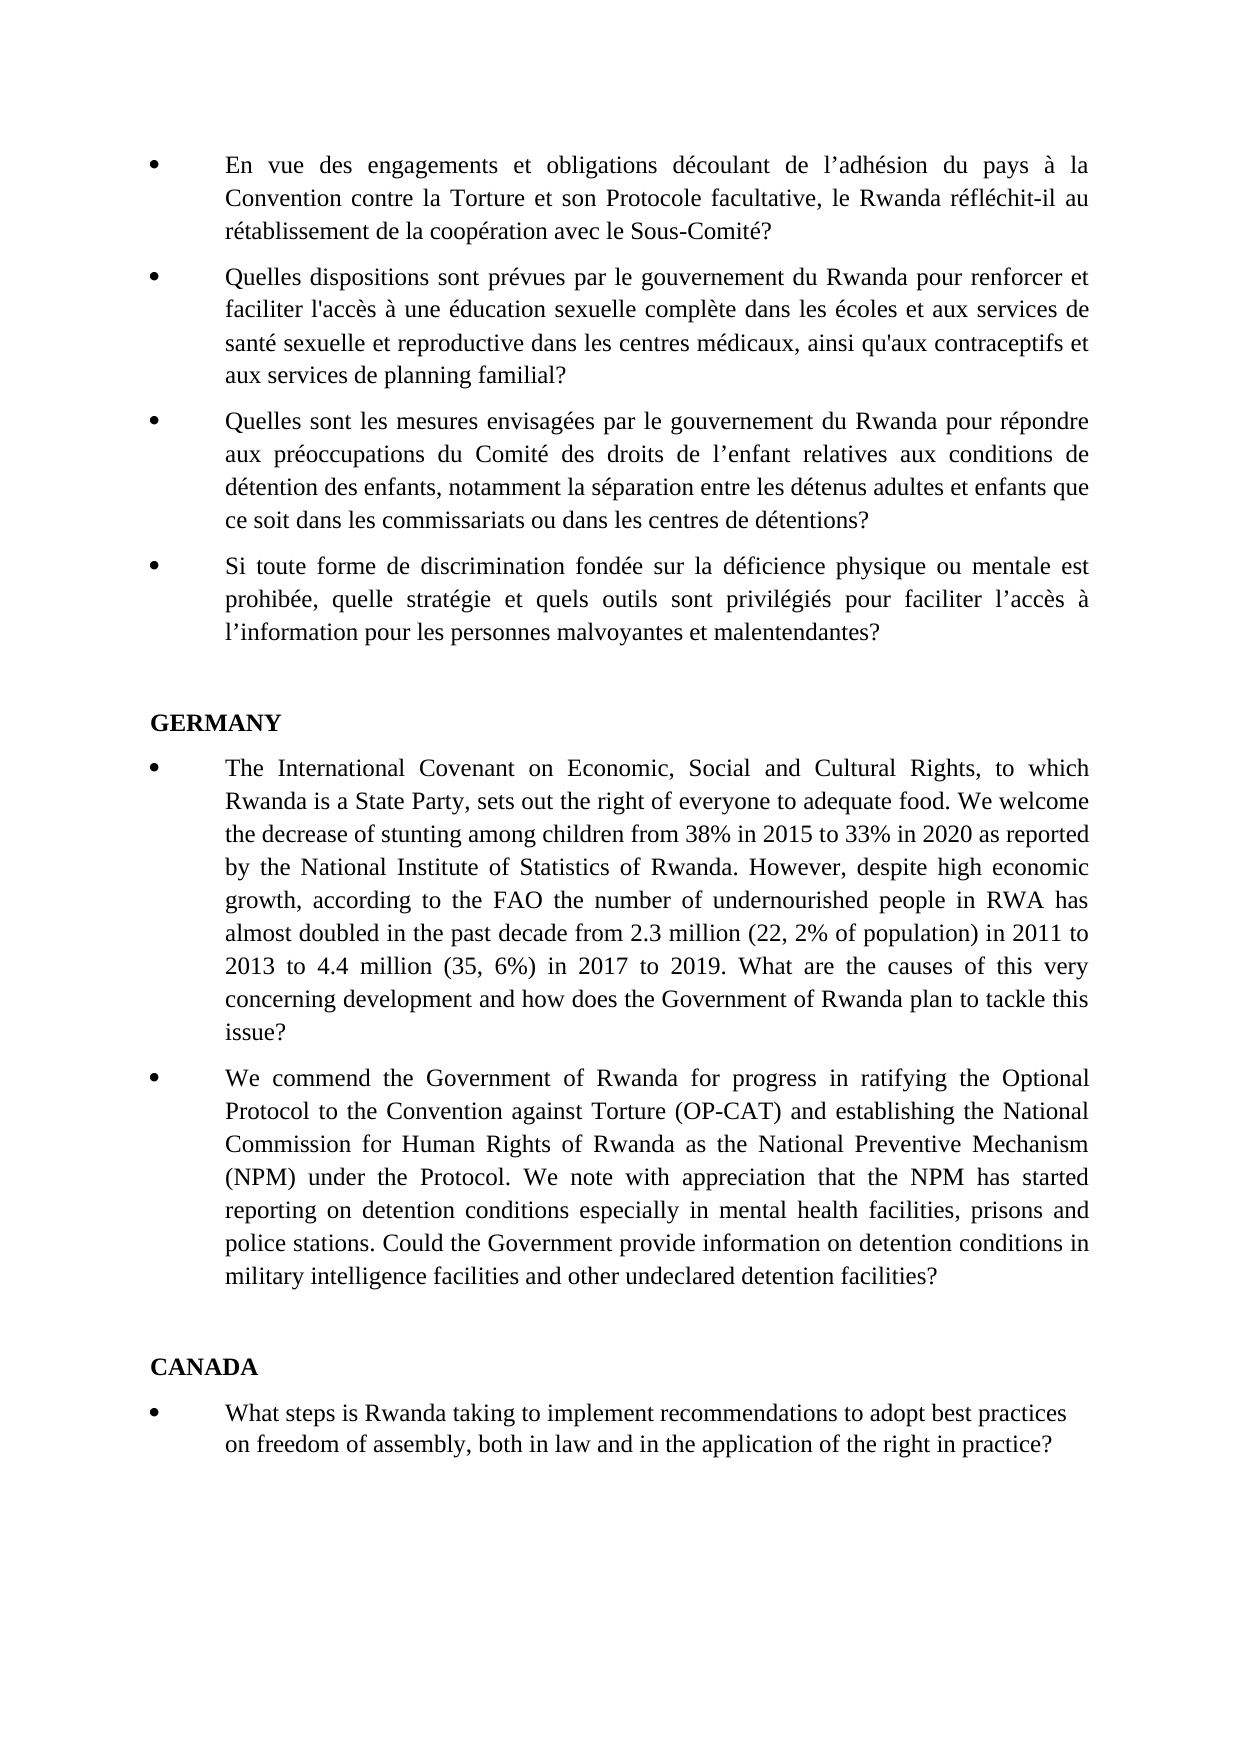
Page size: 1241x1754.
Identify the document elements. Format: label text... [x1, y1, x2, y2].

list Quelles dispositions sont prévues par le gouvernement du Rwanda pour renforcer et faciliter l'accès à une éducation sexuelle complète dans les écoles et aux services de santé sexuelle et reproductive dans les centres médicaux, ainsi qu'aux contraceptifs et aux services de planning familial? [150, 262, 1090, 389]
list Si toute forme de discrimination fondée sur la déficience physique ou mentale est prohibée, quelle stratégie et quels outils sont privilégiés pour faciliter l’accès à l’information pour les personnes malvoyantes et malentendantes? [150, 551, 1090, 646]
text CANADA [150, 1352, 1090, 1381]
list Quelles sont les mesures envisagées par le gouvernement du Rwanda pour répondre aux préoccupations du Comité des droits de l’enfant relatives aux conditions de détention des enfants, notamment la séparation entre les détenus adultes et enfants que ce soit dans les commissariats ou dans les centres de détentions? [150, 406, 1090, 534]
list The International Covenant on Economic, Social and Cultural Rights, to which Rwanda is a State Party, sets out the right of everyone to adequate food. We welcome the decrease of stunting among children from 38% in 2015 to 33% in 2020 as reported by the National Institute of Statistics of Rwanda. However, despite high economic growth, according to the FAO the number of undernourished people in RWA has almost doubled in the past decade from 2.3 million (22, 2% of population) in 2011 to 2013 to 4.4 million (35, 6%) in 2017 to 2019. What are the causes of this very concerning development and how does the Government of Rwanda plan to tackle this issue? [150, 753, 1090, 1046]
list En vue des engagements et obligations découlant de l’adhésion du pays à la Convention contre la Torture et son Protocole facultative, le Rwanda réfléchit-il au rétablissement de la coopération avec le Sous-Comité? [150, 150, 1090, 245]
list What steps is Rwanda taking to implement recommendations to adopt best practices on freedom of assembly, both in law and in the application of the right in practice? [150, 1398, 1090, 1457]
list We commend the Government of Rwanda for progress in ratifying the Optional Protocol to the Convention against Torture (OP-CAT) and establishing the National Commission for Human Rights of Rwanda as the National Preventive Mechanism (NPM) under the Protocol. We note with appreciation that the NPM has started reporting on detention conditions especially in mental health facilities, prisons and police stations. Could the Government provide information on detention conditions in military intelligence facilities and other undeclared detention facilities? [150, 1063, 1090, 1290]
text GERMANY [150, 708, 1090, 737]
